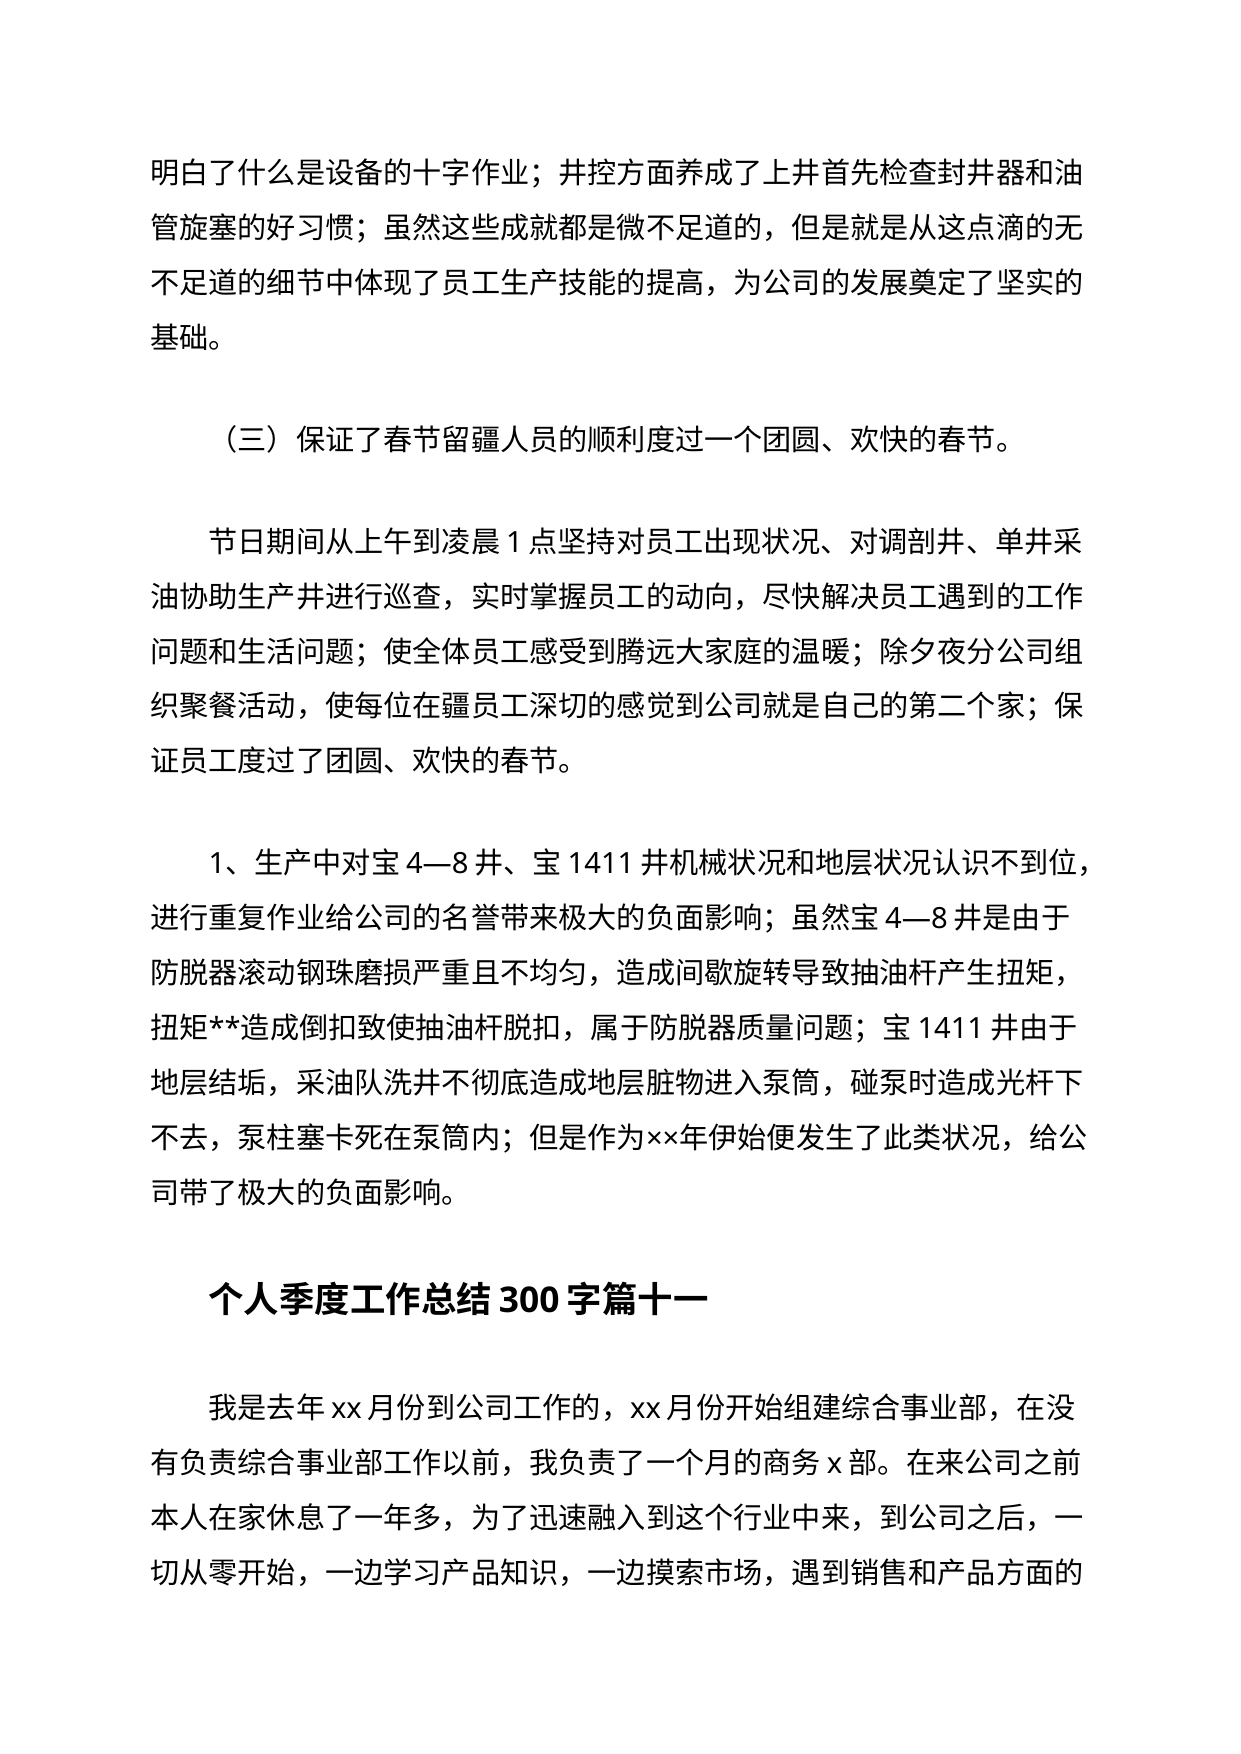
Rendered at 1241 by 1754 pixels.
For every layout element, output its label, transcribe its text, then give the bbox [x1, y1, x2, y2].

text （三）保证了春节留疆人员的顺利度过一个团圆、欢快的春节。 [150, 416, 1090, 459]
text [150, 1385, 1090, 1592]
text 个人季度工作总结300字篇十一 [150, 1271, 1090, 1323]
text 1、生产中对宝4—8井、宝1411井机械状况和地层状况认识不到位，进行重复作业给公司的名誉带来极大的负面影响；虽然宝4—8井是由于防脱器滚动钢珠磨损严重且不均匀，造成间歇旋转导致抽油杆产生扭矩，扭矩**造成倒扣致使抽油杆脱扣，属于防脱器质量问题；宝1411井由于地层结垢，采油队洗井不彻底造成地层脏物进入泵筒，碰泵时造成光杆下不去，泵柱塞卡死在泵筒内；但是作为××年伊始便发生了此类状况，给公司带了极大的负面影响。 [150, 840, 1090, 1212]
text 节日期间从上午到凌晨1点坚持对员工出现状况、对调剖井、单井采油协助生产井进行巡查，实时掌握员工的动向，尽快解决员工遇到的工作问题和生活问题；使全体员工感受到腾远大家庭的温暖；除夕夜分公司组织聚餐活动，使每位在疆员工深切的感觉到公司就是自己的第二个家；保证员工度过了团圆、欢快的春节。 [150, 518, 1090, 780]
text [150, 150, 1090, 357]
